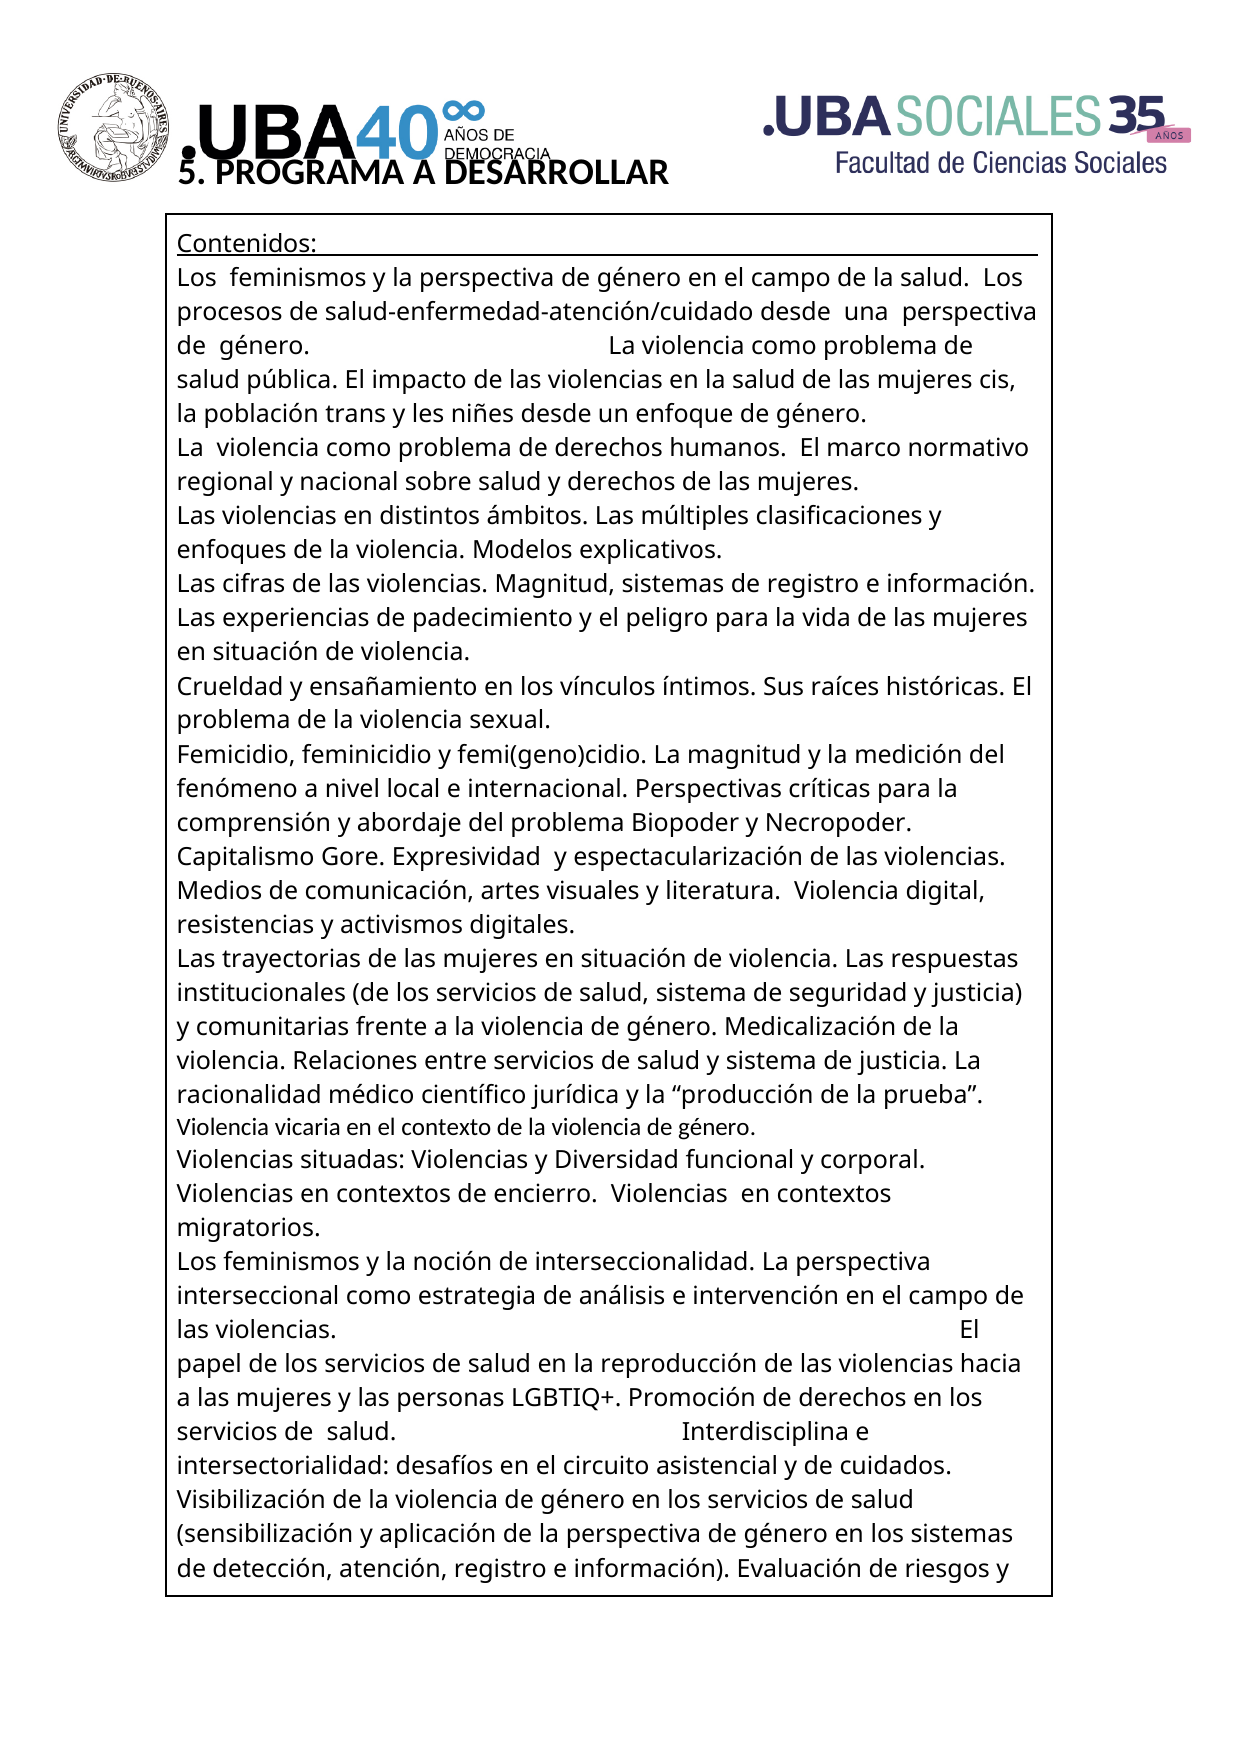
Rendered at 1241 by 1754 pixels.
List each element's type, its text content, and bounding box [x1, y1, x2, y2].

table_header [167, 215, 1051, 1595]
subtitle 5. PROGRAMA A DESARROLLAR [177, 148, 1063, 193]
picture [0, 0, 1241, 307]
